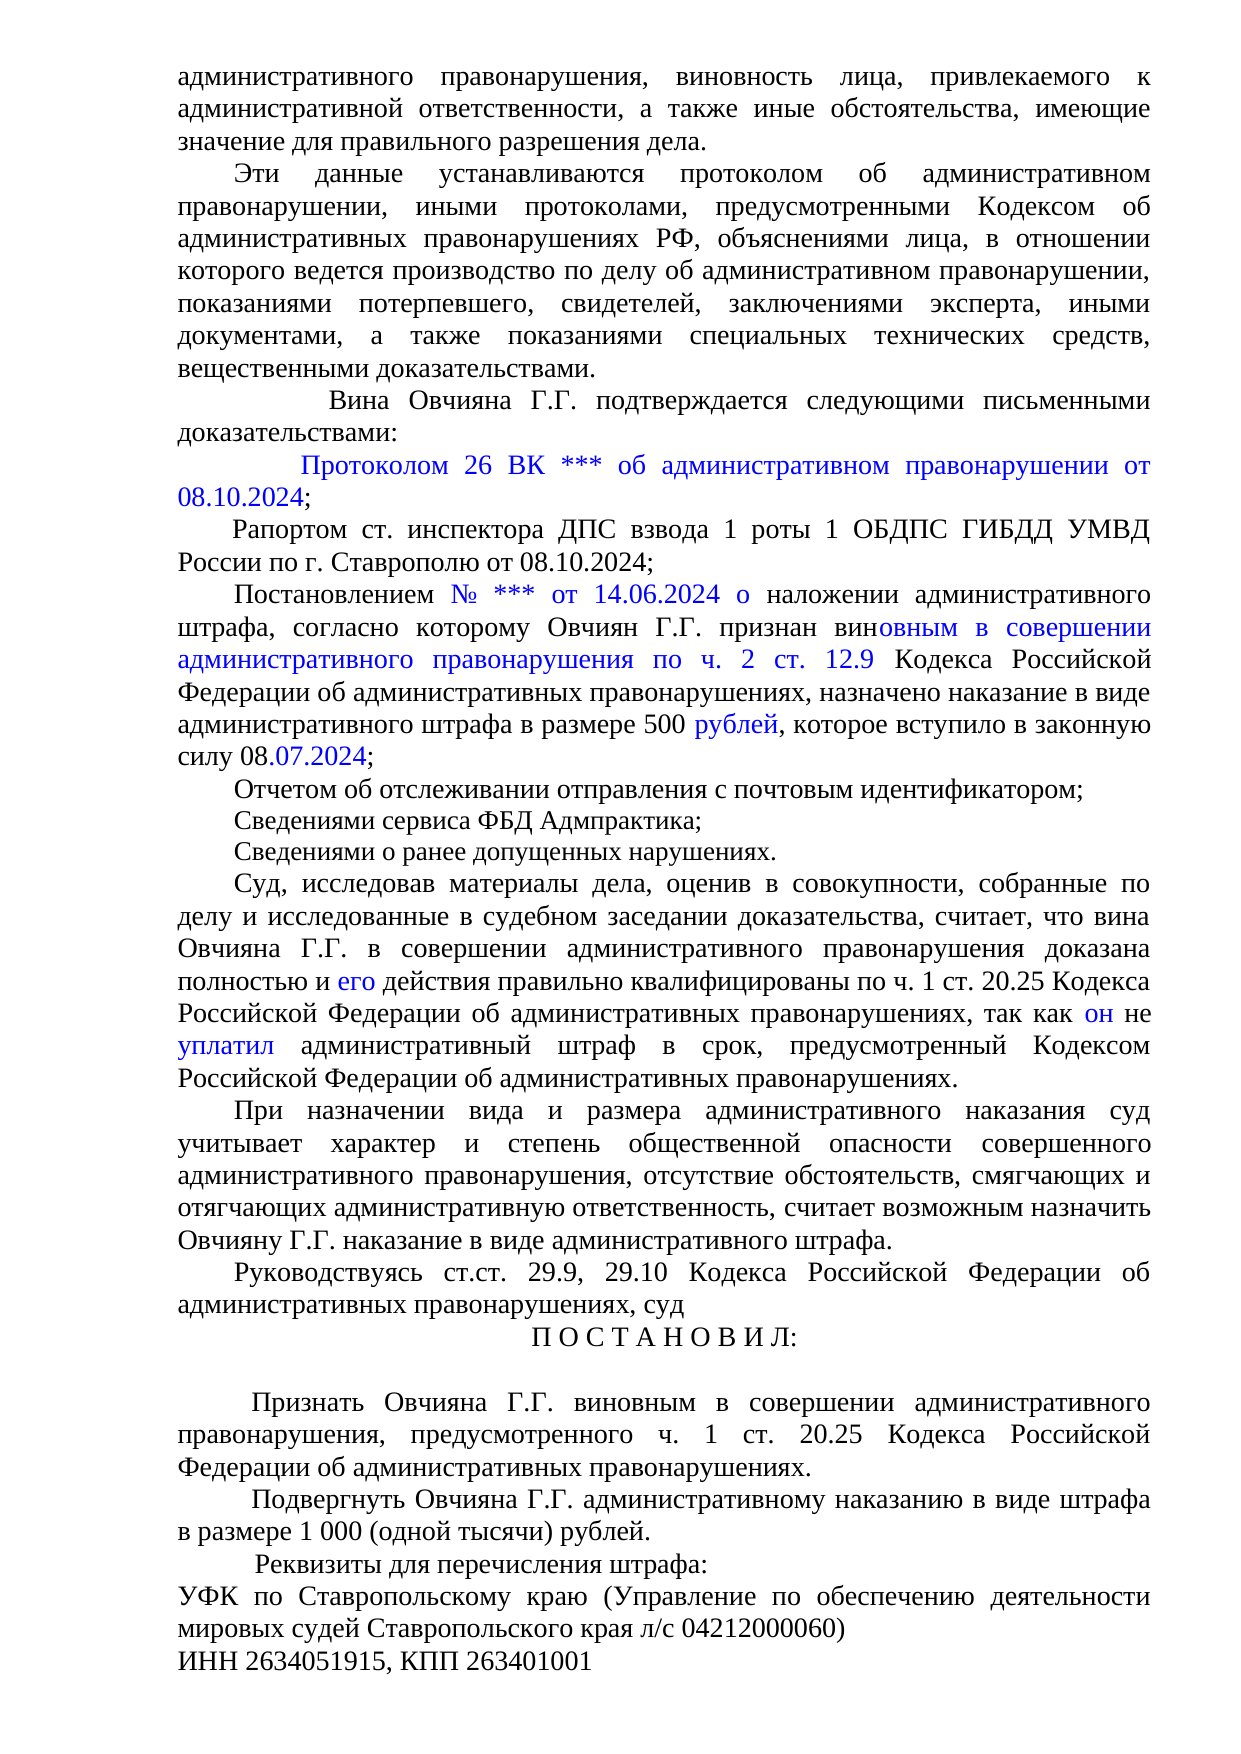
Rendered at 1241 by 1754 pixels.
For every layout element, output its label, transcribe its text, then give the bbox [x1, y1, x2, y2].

text Вина Овчияна Г.Г. подтверждается следующими письменными доказательствами: [177, 383, 1152, 448]
text Эти данные устанавливаются протоколом об административном правонарушении, иными протоколами, предусмотренными Кодексом об административных правонарушениях РФ, объяснениями лица, в отношении которого ведется производство по делу об административном правонарушении, показаниями потерпевшего, свидетелей, заключениями эксперта, иными документами, а также показаниями специальных технических средств, вещественными доказательствами. [177, 156, 1152, 383]
text Суд, исследовав материалы дела, оценив в совокупности, собранные по делу и исследованные в судебном заседании доказательства, считает, что вина Овчияна Г.Г. в совершении административного правонарушения доказана полностью и его действия правильно квалифицированы по ч. 1 ст. 20.25 Кодекса Российской Федерации об административных правонарушениях, так как он не уплатил административный штраф в срок, предусмотренный Кодексом Российской Федерации об административных правонарушениях. [177, 866, 1152, 1093]
text Признать Овчияна Г.Г. виновным в совершении административного правонарушения, предусмотренного ч. 1 ст. 20.25 Кодекса Российской Федерации об административных правонарушениях. [177, 1385, 1152, 1482]
text Рапортом ст. инспектора ДПС взвода 1 роты 1 ОБДПС ГИБДД УМВД России по г. Ставрополю от 08.10.2024; [177, 513, 1152, 577]
text Протоколом 26 ВК *** об административном правонарушении от 08.10.2024; [177, 448, 1152, 513]
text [177, 59, 1152, 156]
text Реквизиты для перечисления штрафа: [177, 1547, 1152, 1579]
text При назначении вида и размера административного наказания суд учитывает характер и степень общественной опасности совершенного административного правонарушения, отсутствие обстоятельств, смягчающих и отягчающих административную ответственность, считает возможным назначить Овчияну Г.Г. наказание в виде административного штрафа. [177, 1093, 1152, 1255]
text П О С Т А Н О В И Л: [177, 1320, 1152, 1352]
text Руководствуясь ст.ст. 29.9, 29.10 Кодекса Российской Федерации об административных правонарушениях, суд [177, 1255, 1152, 1320]
text ИНН 2634051915, КПП 263401001 [177, 1644, 1152, 1676]
text Отчетом об отслеживании отправления с почтовым идентификатором; [177, 772, 1152, 804]
text Постановлением № *** от 14.06.2024 о наложении административного штрафа, согласно которому Овчиян Г.Г. признан виновным в совершении административного правонарушения по ч. 2 ст. 12.9 Кодекса Российской Федерации об административных правонарушениях, назначено наказание в виде административного штрафа в размере 500 рублей, которое вступило в законную силу 08.07.2024; [177, 577, 1152, 772]
text Сведениями о ранее допущенных нарушениях. [177, 835, 1152, 866]
text УФК по Ставропольскому краю (Управление по обеспечению деятельности мировых судей Ставропольского края л/с 04212000060) [177, 1579, 1152, 1644]
text Сведениями сервиса ФБД Адмпрактика; [177, 804, 1152, 835]
text Подвергнуть Овчияна Г.Г. административному наказанию в виде штрафа в размере 1 000 (одной тысячи) рублей. [177, 1482, 1152, 1547]
